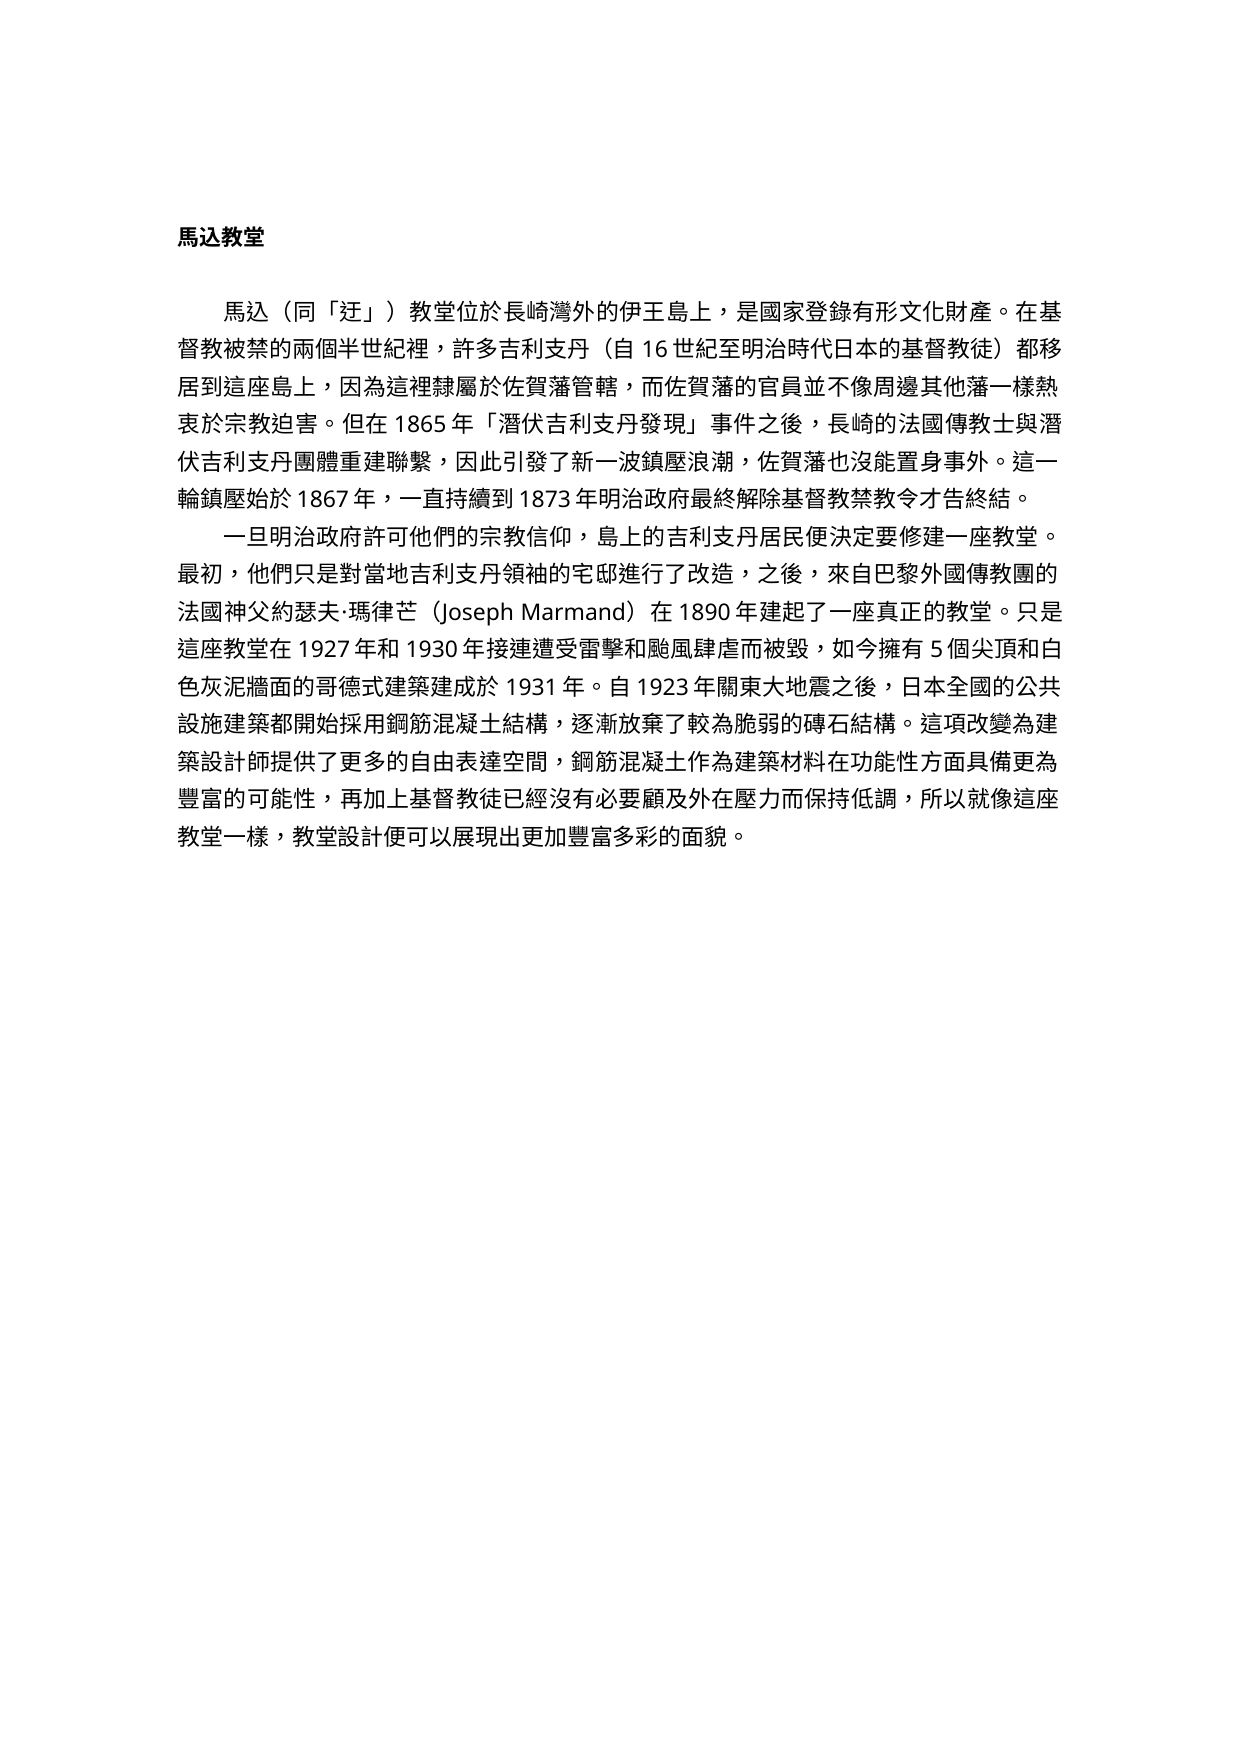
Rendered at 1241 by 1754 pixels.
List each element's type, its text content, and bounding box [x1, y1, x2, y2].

text 馬込教堂 [177, 217, 1063, 254]
text 一旦明治政府許可他們的宗教信仰，島上的吉利支丹居民便決定要修建一座教堂。最初，他們只是對當地吉利支丹領袖的宅邸進行了改造，之後，來自巴黎外國傳教團的法國神父約瑟夫·瑪律芒（Joseph Marmand）在1890年建起了一座真正的教堂。只是這座教堂在1927年和1930年接連遭受雷擊和颱風肆虐而被毀，如今擁有5個尖頂和白色灰泥牆面的哥德式建築建成於1931年。自1923年關東大地震之後，日本全國的公共設施建築都開始採用鋼筋混凝土結構，逐漸放棄了較為脆弱的磚石結構。這項改變為建築設計師提供了更多的自由表達空間，鋼筋混凝土作為建築材料在功能性方面具備更為豐富的可能性，再加上基督教徒已經沒有必要顧及外在壓力而保持低調，所以就像這座教堂一樣，教堂設計便可以展現出更加豐富多彩的面貌。 [177, 517, 1063, 854]
text 馬込（同「迂」）教堂位於長崎灣外的伊王島上，是國家登錄有形文化財產。在基督教被禁的兩個半世紀裡，許多吉利支丹（自16世紀至明治時代日本的基督教徒）都移居到這座島上，因為這裡隸屬於佐賀藩管轄，而佐賀藩的官員並不像周邊其他藩一樣熱衷於宗教迫害。但在1865年「潛伏吉利支丹發現」事件之後，長崎的法國傳教士與潛伏吉利支丹團體重建聯繫，因此引發了新一波鎮壓浪潮，佐賀藩也沒能置身事外。這一輪鎮壓始於1867年，一直持續到1873年明治政府最終解除基督教禁教令才告終結。 [177, 292, 1063, 517]
